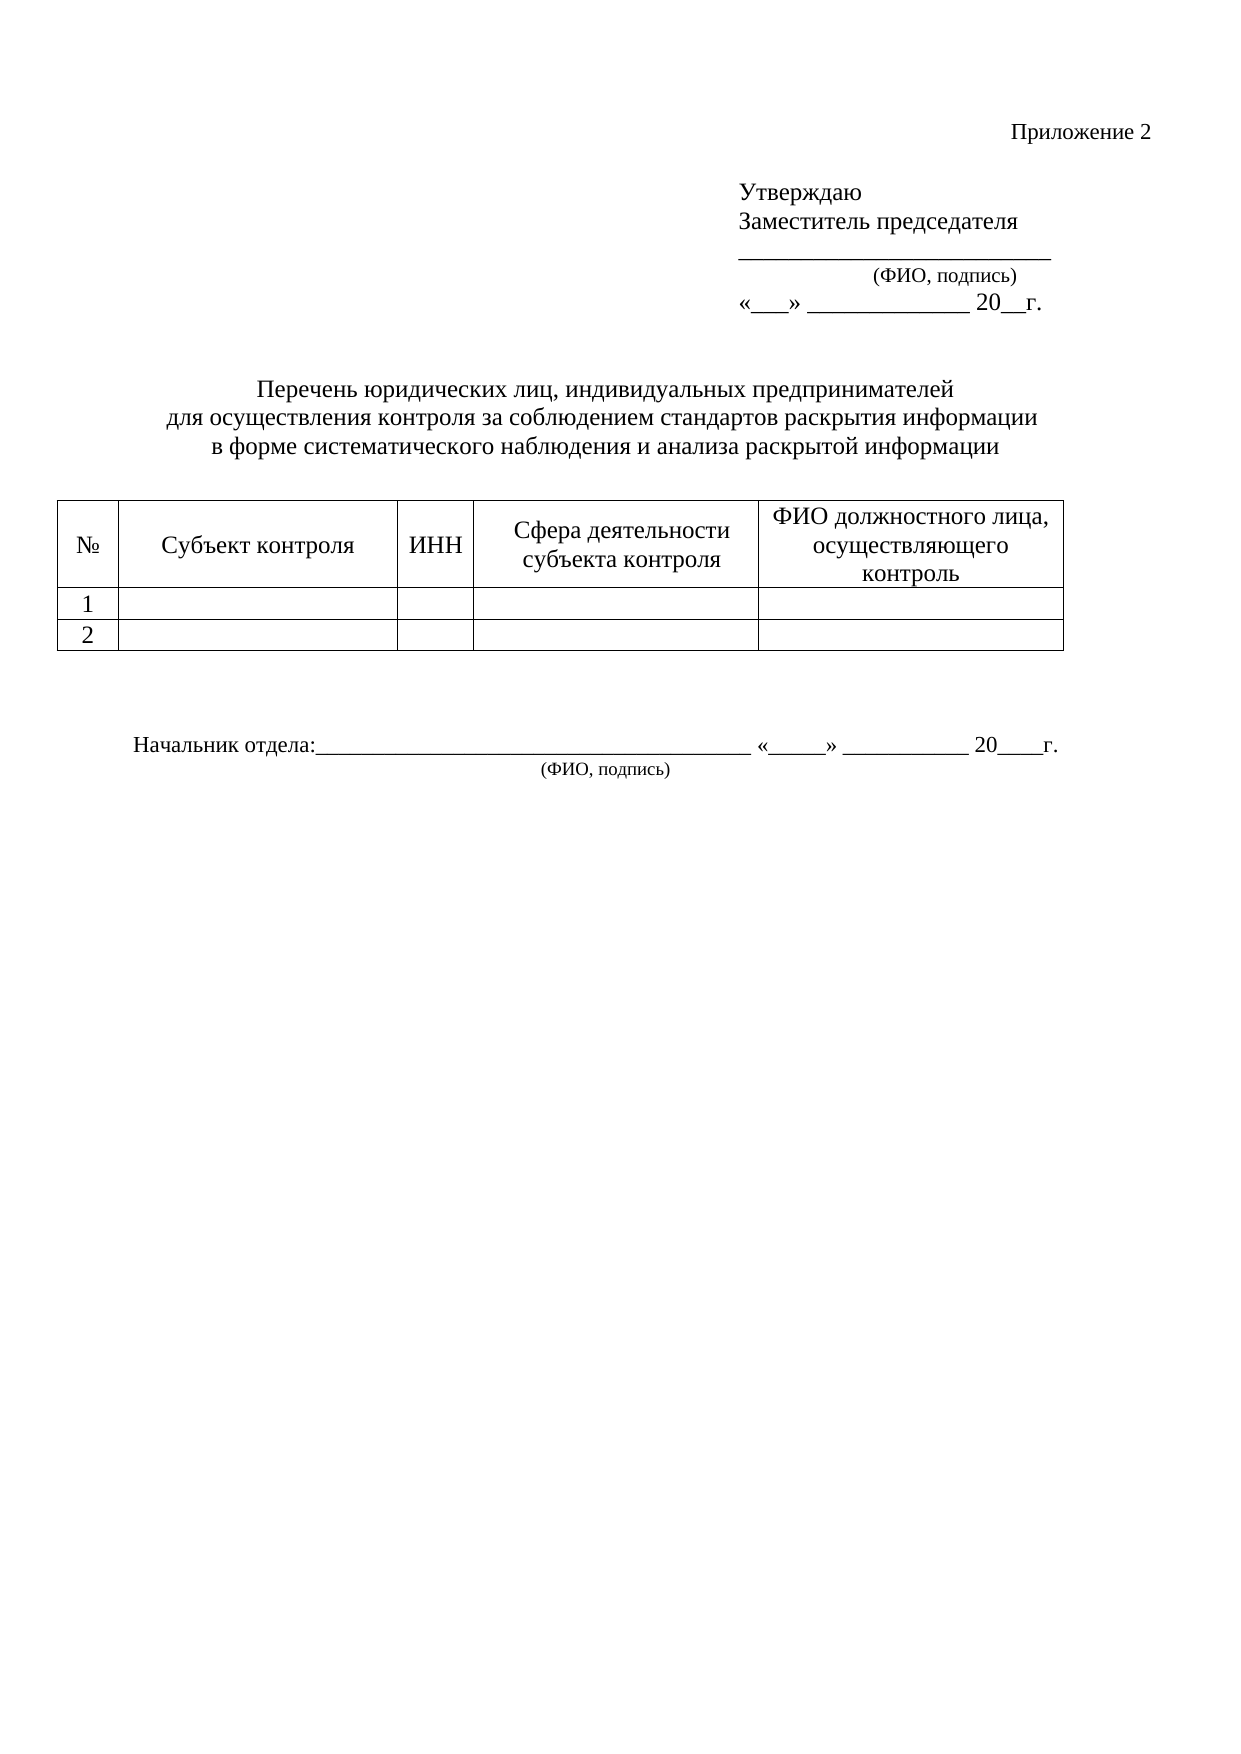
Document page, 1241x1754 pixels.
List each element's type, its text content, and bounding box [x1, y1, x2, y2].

table_cell [119, 620, 397, 650]
text Заместитель председателя [738, 206, 1152, 234]
text «___» _____________ 20__г. [738, 287, 1152, 316]
text Приложение 2 [694, 118, 1152, 144]
table_header Сфера деятельности субъекта контроля [474, 501, 758, 587]
table_header ФИО должностного лица, осуществляющего контроль [759, 501, 1063, 587]
table_cell [759, 588, 1063, 618]
table_cell [398, 620, 473, 650]
text _________________________ [738, 234, 1152, 263]
table_cell [474, 588, 758, 618]
table_header ИНН [398, 501, 473, 587]
table_header № [58, 501, 118, 587]
text для осуществления контроля за соблюдением стандартов раскрытия информации в форме систематического наблюдения и анализа раскрытой информации [59, 402, 1152, 460]
table_cell [398, 588, 473, 618]
table_cell 2 [58, 620, 118, 650]
table_cell [119, 588, 397, 618]
table_cell [474, 620, 758, 650]
text Перечень юридических лиц, индивидуальных предпринимателей [59, 374, 1152, 402]
text Утверждаю [738, 177, 1152, 206]
text Начальник отдела:______________________________________ «_____» ___________ 20____г. [59, 731, 1152, 757]
text (ФИО, подпись) [59, 757, 1152, 779]
table_header Субъект контроля [119, 501, 397, 587]
table_cell 1 [58, 588, 118, 618]
text (ФИО, подпись) [738, 263, 1152, 287]
table_cell [759, 620, 1063, 650]
